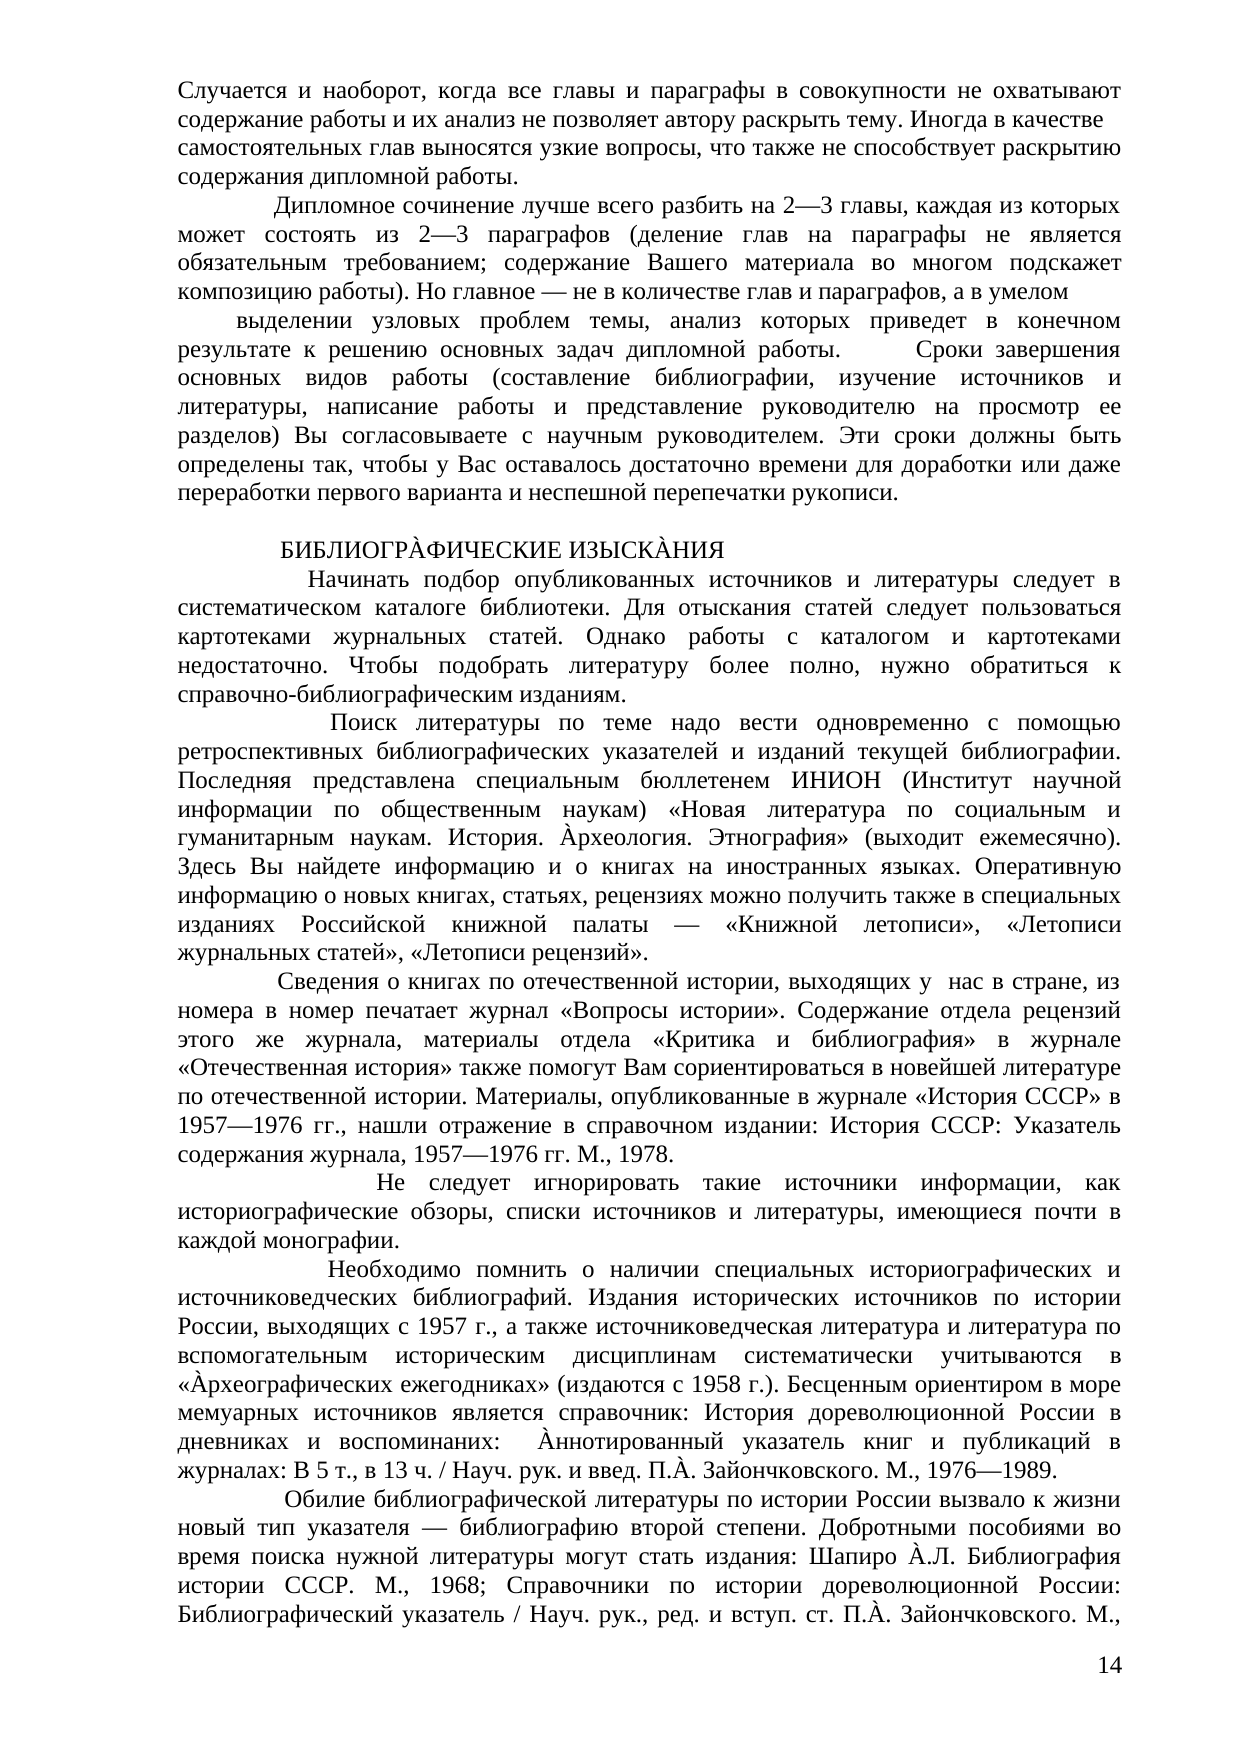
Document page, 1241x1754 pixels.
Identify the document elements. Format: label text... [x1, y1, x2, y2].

text Сведения о книгах по отечественной истории, выходящих у нас в стране, из номера в номер печатает журнал «Вопросы истории». Содержание отдела рецензий этого же журнала, материалы отдела «Критика и библиография» в журнале «Отечественная история» также помогут Вам сориентироваться в новейшей литературе по отечественной истории. Материалы, опубликованные в журнале «История СССР» в 1957—1976 гг., нашли отражение в справочном издании: История СССР: Указатель содержания журнала, 1957—1976 гг. М., 1978. [177, 966, 1122, 1167]
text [177, 1484, 1122, 1627]
text БИБЛИОГРÀФИЧЕСКИЕ ИЗЫСКÀНИЯ [177, 535, 1122, 564]
text Необходимо помнить о наличии специальных историографических и источниковедческих библиографий. Издания исторических источников по истории России, выходящих с 1957 г., а также источниковедческая литература и литература по вспомогательным историческим дисциплинам систематически учитываются в «Àрхеографических ежегодниках» (издаются с 1958 г.). Бесценным ориентиром в море мемуарных источников является справочник: История дореволюционной России в дневниках и воспоминаних: Àннотированный указатель книг и публикаций в журналах: В 5 т., в 13 ч. / Науч. рук. и введ. П.À. Зайончковского. М., 1976—1989. [177, 1254, 1122, 1484]
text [177, 75, 1122, 132]
text самостоятельных глав выносятся узкие вопросы, что также не способствует раскрытию содержания дипломной работы. [177, 132, 1122, 190]
text Не следует игнорировать такие источники информации, как историографические обзоры, списки источников и литературы, имеющиеся почти в каждой монографии. [177, 1167, 1122, 1254]
text выделении узловых проблем темы, анализ которых приведет в конечном результате к решению основных задач дипломной работы. Сроки завершения основных видов работы (составление библиографии, изучение источников и литературы, написание работы и представление руководителю на просмотр ее разделов) Вы согласовываете с научным руководителем. Эти сроки должны быть определены так, чтобы у Вас оставалось достаточно времени для доработки или даже переработки первого варианта и неспешной перепечатки рукописи. [177, 305, 1122, 506]
text Поиск литературы по теме надо вести одновременно с помощью ретроспективных библиографических указателей и изданий текущей библиографии. Последняя представлена специальным бюллетенем ИНИОН (Институт научной информации по общественным наукам) «Новая литература по социальным и гуманитарным наукам. История. Àрхеология. Этнография» (выходит ежемесячно). Здесь Вы найдете информацию и о книгах на иностранных языках. Оперативную информацию о новых книгах, статьях, рецензиях можно получить также в специальных изданиях Российской книжной палаты — «Книжной летописи», «Летописи журнальных статей», «Летописи рецензий». [177, 707, 1122, 966]
text Начинать подбор опубликованных источников и литературы следует в систематическом каталоге библиотеки. Для отыскания статей следует пользоваться картотеками журнальных статей. Однако работы с каталогом и картотеками недостаточно. Чтобы подобрать литературу более полно, нужно обратиться к справочно-библиографическим изданиям. [177, 564, 1122, 707]
text Дипломное сочинение лучше всего разбить на 2—3 главы, каждая из которых может состоять из 2—3 параграфов (деление глав на параграфы не является обязательным требованием; содержание Вашего материала во многом подскажет композицию работы). Но главное — не в количестве глав и параграфов, а в умелом [177, 190, 1122, 305]
